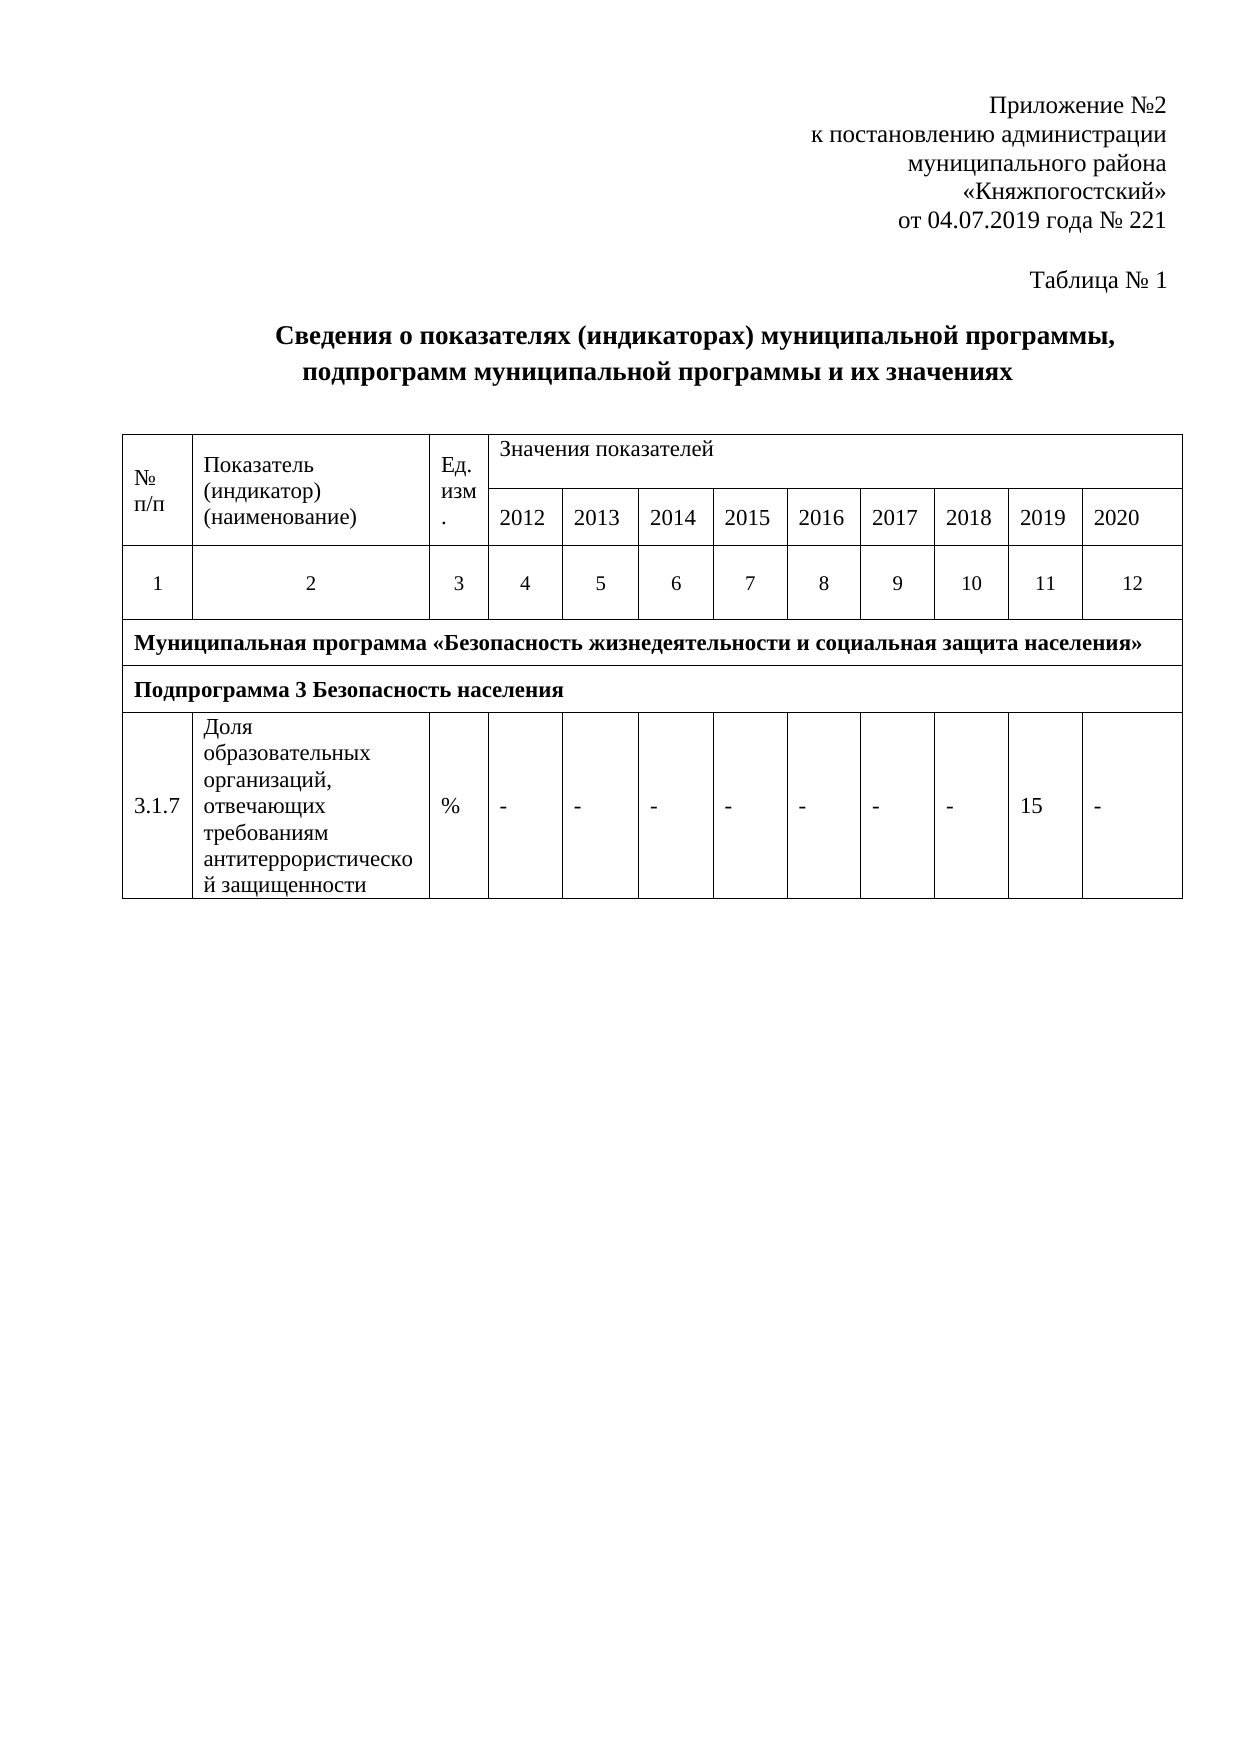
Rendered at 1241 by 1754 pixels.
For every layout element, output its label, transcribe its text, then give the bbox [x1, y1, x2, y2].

table_cell 2015 [714, 489, 787, 545]
text Сведения о показателях (индикаторах) муниципальной программы, подпрограмм муниципальной программы и их значениях [148, 319, 1168, 386]
table_cell - [861, 713, 934, 898]
table_cell 2014 [639, 489, 713, 545]
table_cell Доля образовательных организаций, отвечающих требованиям антитеррористической защищенности [193, 713, 429, 898]
table_cell 1 [123, 546, 192, 618]
table_cell - [489, 713, 562, 898]
table_cell Муниципальная программа «Безопасность жизнедеятельности и социальная защита населения» [123, 620, 1182, 665]
table_cell 3 [430, 546, 488, 618]
table_cell - [639, 713, 713, 898]
table_header Показатель (индикатор) (наименование) [193, 435, 429, 545]
table_cell 2019 [1009, 489, 1082, 545]
table_cell 2016 [788, 489, 860, 545]
table_cell 2013 [563, 489, 638, 545]
table_cell 15 [1009, 713, 1082, 898]
table_cell 2 [193, 546, 429, 618]
table_cell 2012 [489, 489, 562, 545]
table_cell - [935, 713, 1008, 898]
text «Княжпогостский» [148, 176, 1167, 205]
table_cell 2018 [935, 489, 1008, 545]
table_cell - [788, 713, 860, 898]
table_cell - [714, 713, 787, 898]
table_cell 4 [489, 546, 562, 618]
table_cell % [430, 713, 488, 898]
table_header Значения показателей [489, 435, 1182, 488]
table_header Ед. изм. [430, 435, 488, 545]
table_cell 2020 [1083, 489, 1182, 545]
table_cell 3.1.7 [123, 713, 192, 898]
table_cell 12 [1083, 546, 1182, 618]
text Таблица № 1 [148, 265, 1168, 294]
table_header № п/п [123, 435, 192, 545]
table_cell 10 [935, 546, 1008, 618]
table_cell 2017 [861, 489, 934, 545]
text к постановлению администрации [148, 119, 1167, 148]
table_cell - [1083, 713, 1182, 898]
table_cell Подпрограмма 3 Безопасность населения [123, 666, 1182, 712]
table_cell 6 [639, 546, 713, 618]
table_cell 5 [563, 546, 638, 618]
table_cell 9 [861, 546, 934, 618]
text Приложение №2 [148, 90, 1167, 119]
table_cell 11 [1009, 546, 1082, 618]
table_cell 7 [714, 546, 787, 618]
table_cell - [563, 713, 638, 898]
text муниципального района [148, 148, 1167, 176]
text от 04.07.2019 года № 221 [148, 205, 1167, 234]
table_cell 8 [788, 546, 860, 618]
